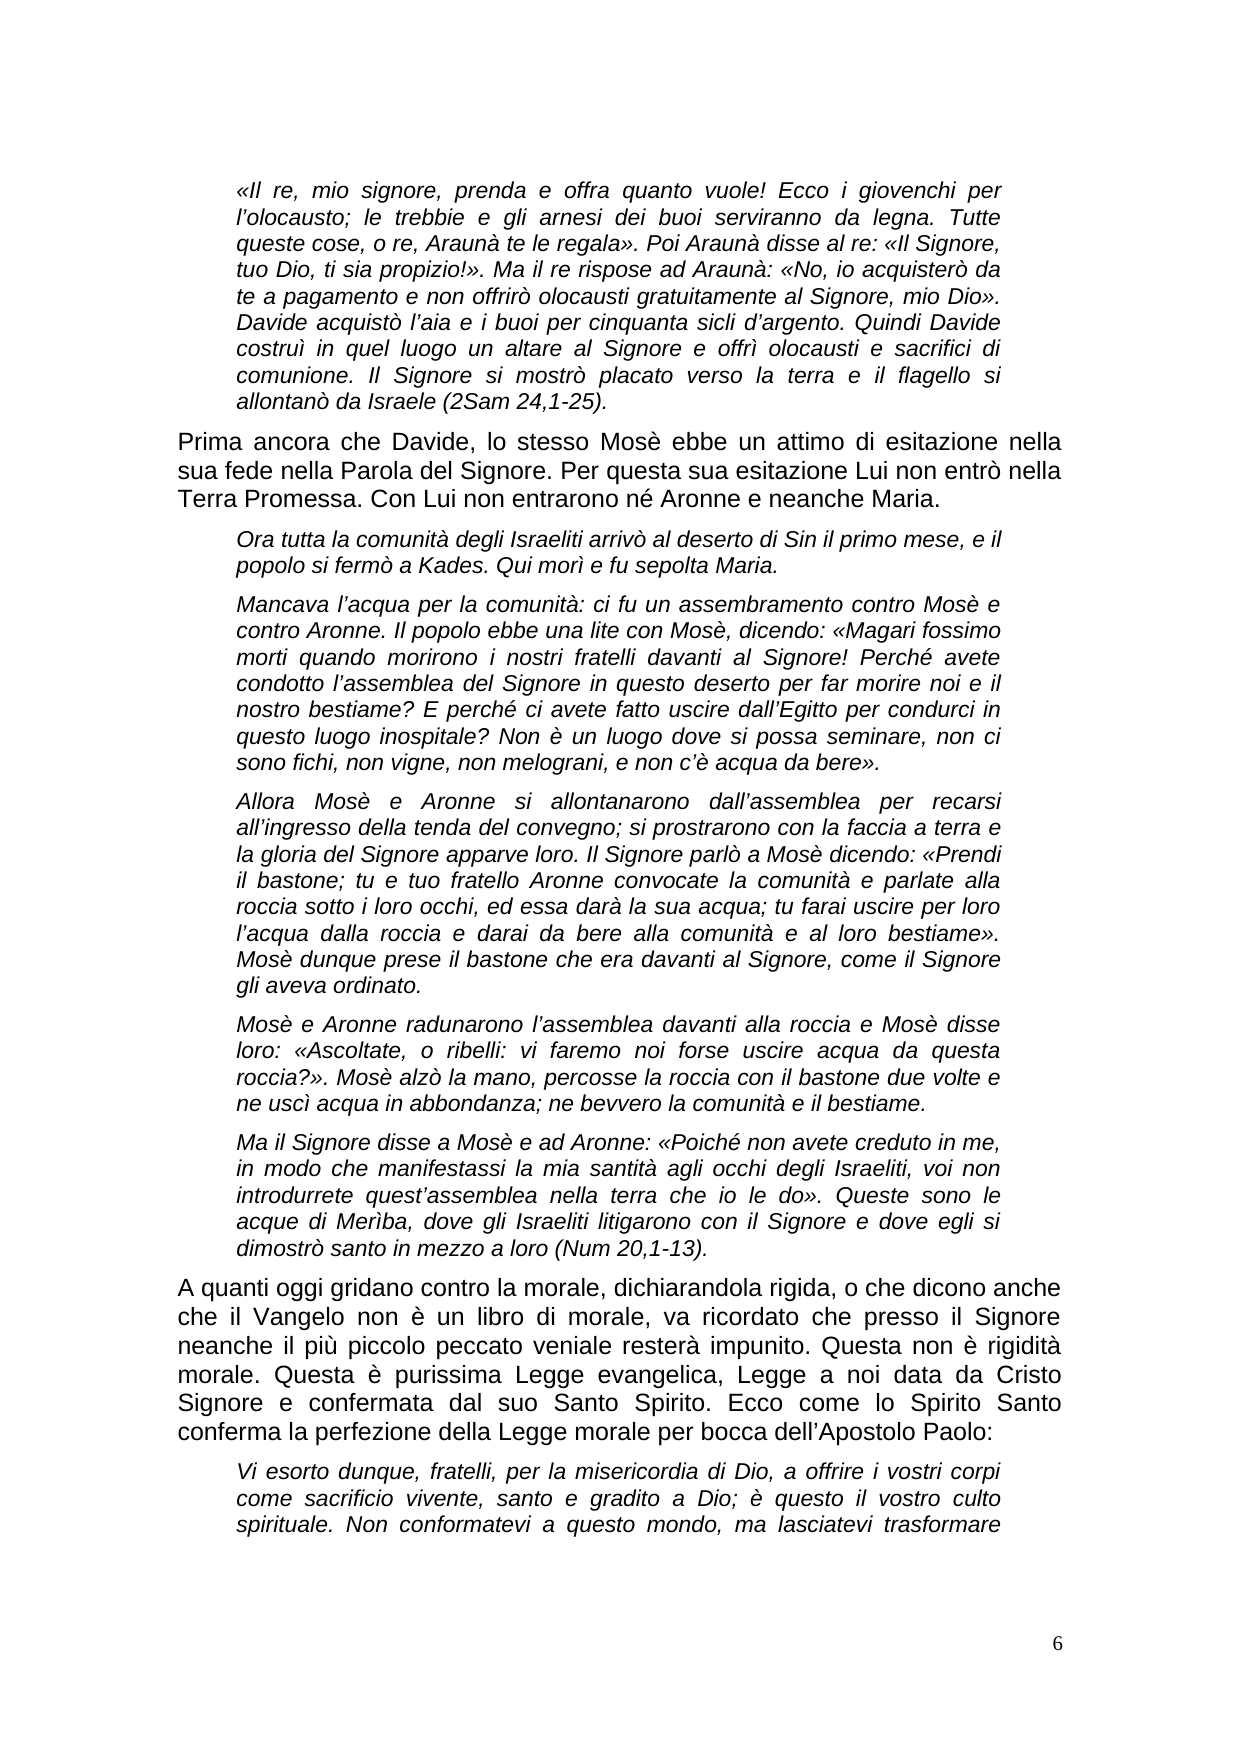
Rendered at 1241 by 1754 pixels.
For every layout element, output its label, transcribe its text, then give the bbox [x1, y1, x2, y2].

text Prima ancora che Davide, lo stesso Mosè ebbe un attimo di esitazione nella sua fede nella Parola del Signore. Per questa sua esitazione Lui non entrò nella Terra Promessa. Con Lui non entrarono né Aronne e neanche Maria. [177, 427, 1063, 513]
text Ora tutta la comunità degli Israeliti arrivò al deserto di Sin il primo mese, e il popolo si fermò a Kades. Qui morì e fu sepolta Maria. [236, 526, 1004, 578]
text Mancava l’acqua per la comunità: ci fu un assembramento contro Mosè e contro Aronne. Il popolo ebbe una lite con Mosè, dicendo: «Magari fossimo morti quando morirono i nostri fratelli davanti al Signore! Perché avete condotto l’assemblea del Signore in questo deserto per far morire noi e il nostro bestiame? E perché ci avete fatto uscire dall’Egitto per condurci in questo luogo inospitale? Non è un luogo dove si possa seminare, non ci sono fichi, non vigne, non melograni, e non c’è acqua da bere». [236, 591, 1004, 775]
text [236, 177, 1004, 414]
text Mosè e Aronne radunarono l’assemblea davanti alla roccia e Mosè disse loro: «Ascoltate, o ribelli: vi faremo noi forse uscire acqua da questa roccia?». Mosè alzò la mano, percosse la roccia con il bastone due volte e ne uscì acqua in abbondanza; ne bevvero la comunità e il bestiame. [236, 1011, 1004, 1117]
text Allora Mosè e Aronne si allontanarono dall’assemblea per recarsi all’ingresso della tenda del convegno; si prostrarono con la faccia a terra e la gloria del Signore apparve loro. Il Signore parlò a Mosè dicendo: «Prendi il bastone; tu e tuo fratello Aronne convocate la comunità e parlate alla roccia sotto i loro occhi, ed essa darà la sua acqua; tu farai uscire per loro l’acqua dalla roccia e darai da bere alla comunità e al loro bestiame». Mosè dunque prese il bastone che era davanti al Signore, come il Signore gli aveva ordinato. [236, 788, 1004, 999]
text Ma il Signore disse a Mosè e ad Aronne: «Poiché non avete creduto in me, in modo che manifestassi la mia santità agli occhi degli Israeliti, voi non introdurrete quest’assemblea nella terra che io le do». Queste sono le acque di Merìba, dove gli Israeliti litigarono con il Signore e dove egli si dimostrò santo in mezzo a loro (Num 20,1-13). [236, 1129, 1004, 1261]
text A quanti oggi gridano contro la morale, dichiarandola rigida, o che dicono anche che il Vangelo non è un libro di morale, va ricordato che presso il Signore neanche il più piccolo peccato veniale resterà impunito. Questa non è rigidità morale. Questa è purissima Legge evangelica, Legge a noi data da Cristo Signore e confermata dal suo Santo Spirito. Ecco come lo Spirito Santo conferma la perfezione della Legge morale per bocca dell’Apostolo Paolo: [177, 1273, 1063, 1446]
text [236, 1458, 1004, 1537]
